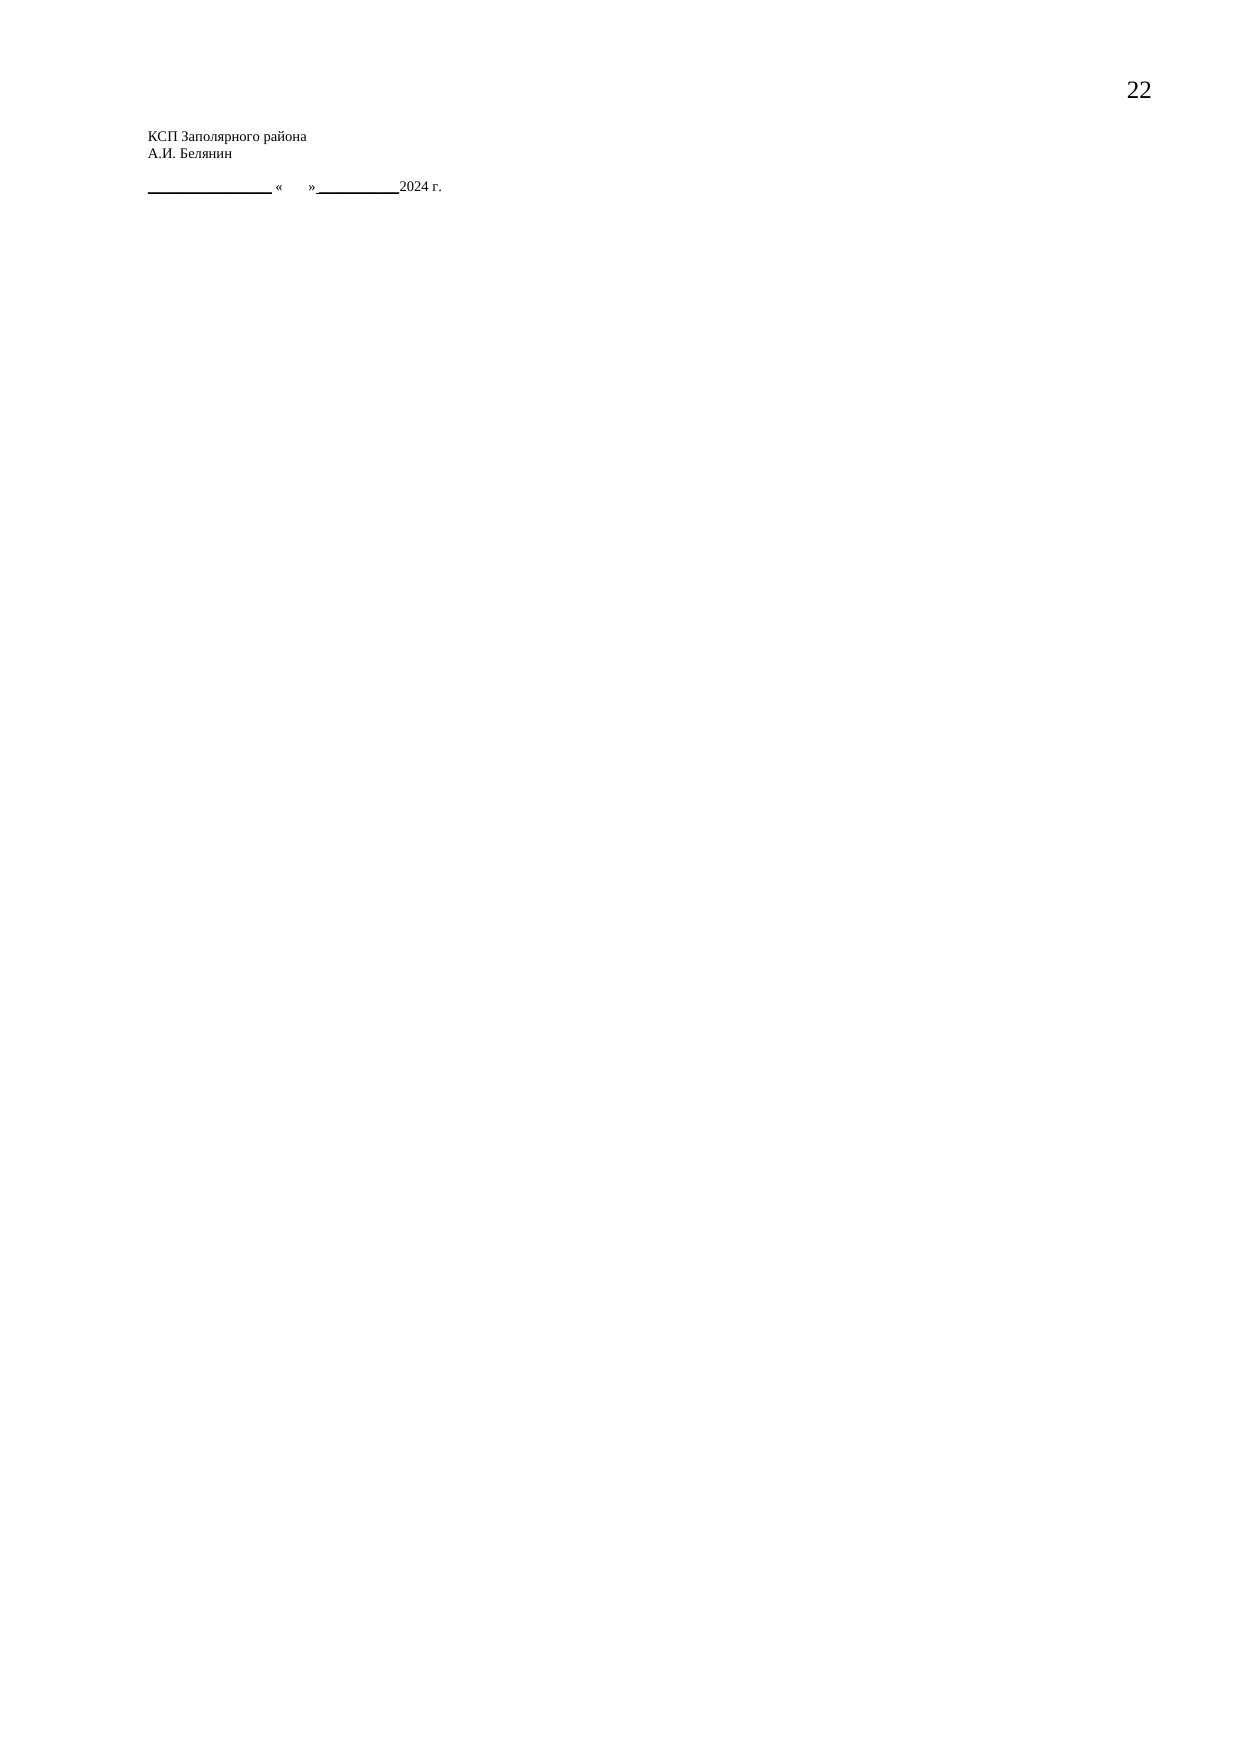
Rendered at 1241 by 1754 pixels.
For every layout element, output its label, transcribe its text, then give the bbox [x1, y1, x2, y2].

text А.И. Белянин [148, 144, 1152, 161]
text _________________ « » ___________2024 г. [148, 178, 1152, 195]
text КСП Заполярного района [148, 128, 1152, 144]
